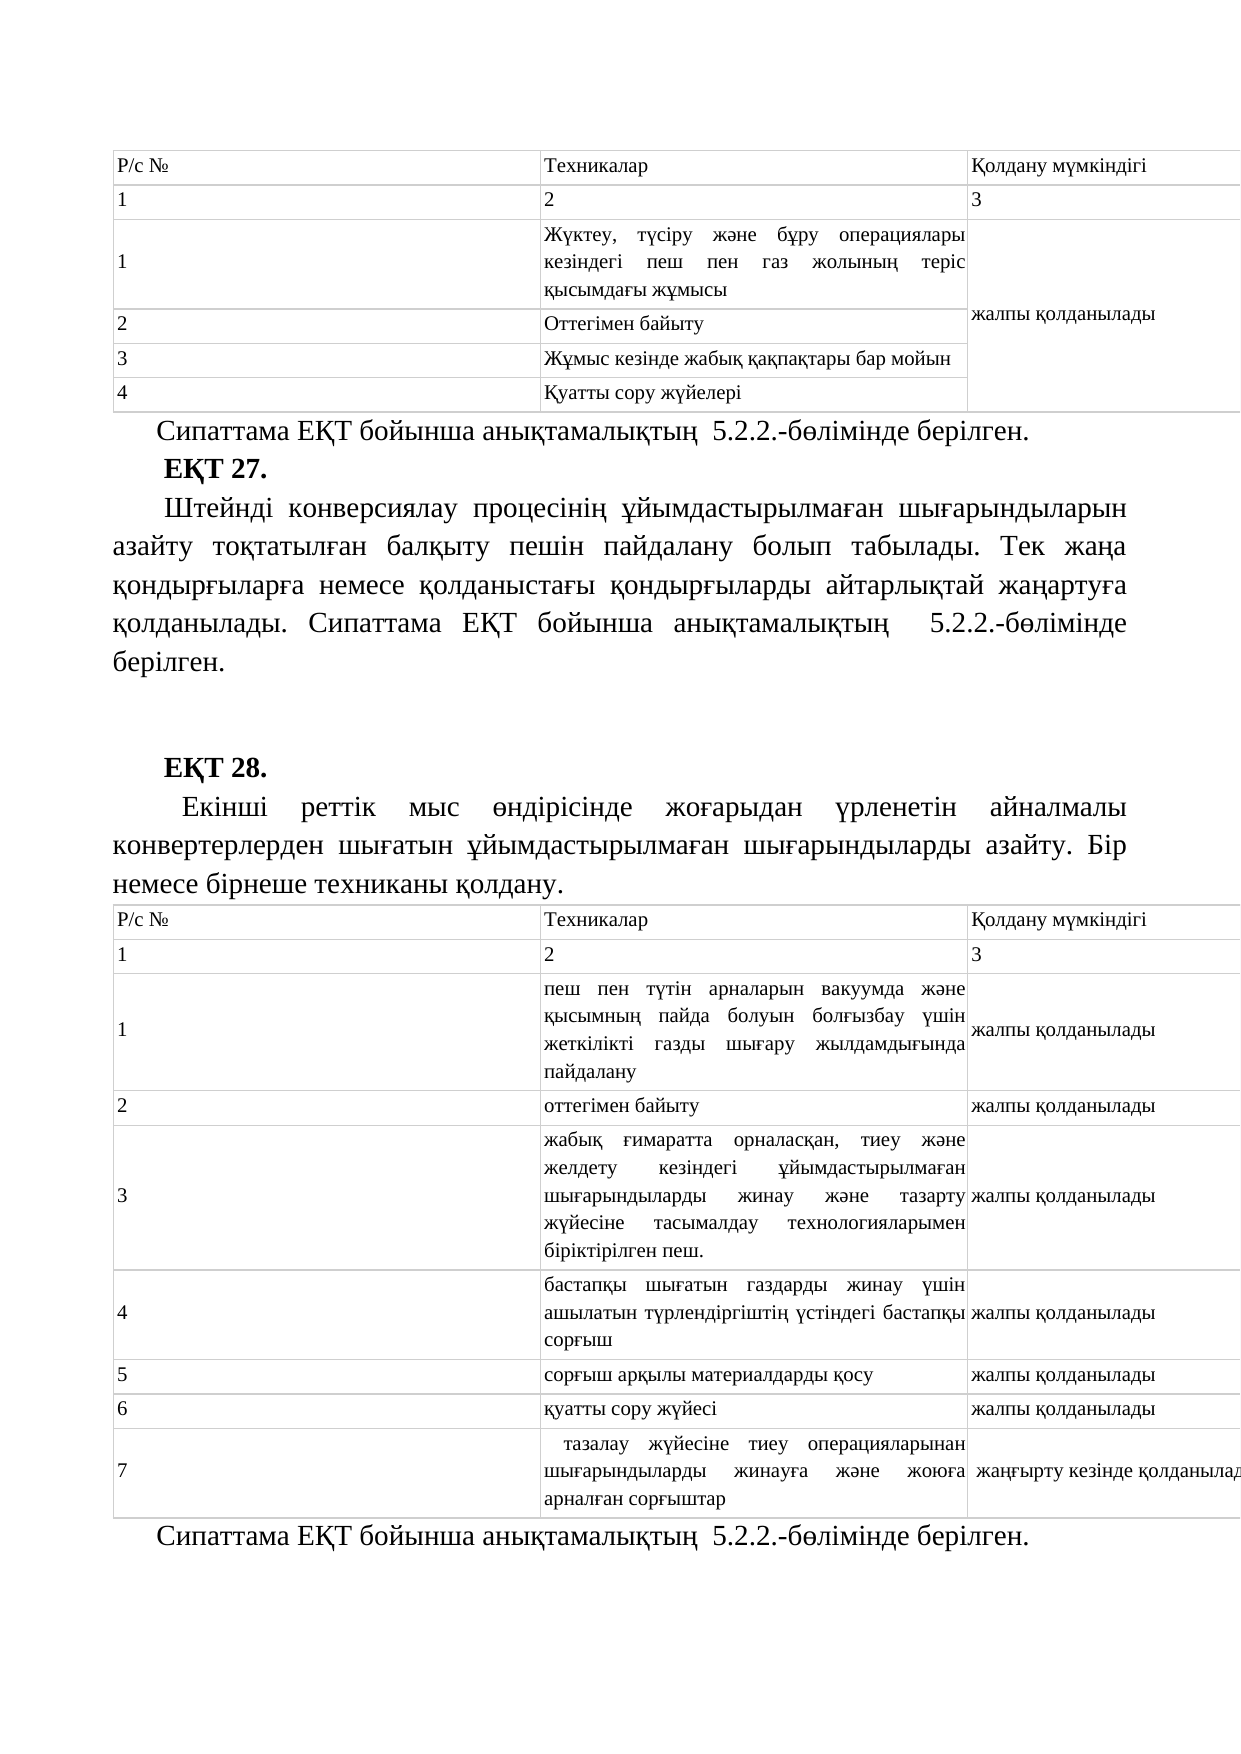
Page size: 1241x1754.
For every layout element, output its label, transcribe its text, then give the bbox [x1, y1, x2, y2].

text Сипаттама ЕҚТ бойынша анықтамалықтың 5.2.2.-бөлімінде берілген. [112, 413, 1128, 446]
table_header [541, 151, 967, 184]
text Екінші реттік мыс өндірісінде жоғарыдан үрленетін айналмалы конвертерлерден шығатын ұйымдастырылмаған шығарындыларды азайту. Бір немесе бірнеше техниканы қолдану. [112, 789, 1128, 899]
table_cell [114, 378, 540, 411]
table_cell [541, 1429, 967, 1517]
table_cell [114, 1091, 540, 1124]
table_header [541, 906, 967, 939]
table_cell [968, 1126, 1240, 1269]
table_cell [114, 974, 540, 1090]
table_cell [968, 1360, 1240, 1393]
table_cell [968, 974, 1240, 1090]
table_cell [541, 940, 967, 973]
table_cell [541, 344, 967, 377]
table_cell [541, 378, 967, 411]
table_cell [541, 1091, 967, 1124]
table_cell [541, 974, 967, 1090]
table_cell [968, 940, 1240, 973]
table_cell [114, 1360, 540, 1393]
text ЕҚТ 27. [112, 451, 1128, 485]
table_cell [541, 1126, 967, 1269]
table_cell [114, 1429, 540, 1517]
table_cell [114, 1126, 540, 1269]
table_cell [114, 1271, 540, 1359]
text ЕҚТ 28. [112, 750, 1128, 784]
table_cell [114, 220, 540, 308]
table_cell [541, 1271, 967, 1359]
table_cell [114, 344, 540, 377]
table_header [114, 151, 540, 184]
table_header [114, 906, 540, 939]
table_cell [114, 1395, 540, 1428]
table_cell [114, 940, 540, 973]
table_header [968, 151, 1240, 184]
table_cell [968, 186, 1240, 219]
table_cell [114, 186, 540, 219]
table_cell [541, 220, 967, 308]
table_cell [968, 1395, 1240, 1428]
text Сипаттама ЕҚТ бойынша анықтамалықтың 5.2.2.-бөлімінде берілген. [112, 1518, 1128, 1552]
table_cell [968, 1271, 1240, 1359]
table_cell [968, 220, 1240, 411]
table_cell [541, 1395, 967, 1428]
text Штейнді конверсиялау процесінің ұйымдастырылмаған шығарындыларын азайту тоқтатылған балқыту пешін пайдалану болып табылады. Тек жаңа қондырғыларға немесе қолданыстағы қондырғыларды айтарлықтай жаңартуға қолданылады. Сипаттама ЕҚТ бойынша анықтамалықтың 5.2.2.-бөлімінде берілген. [112, 490, 1128, 677]
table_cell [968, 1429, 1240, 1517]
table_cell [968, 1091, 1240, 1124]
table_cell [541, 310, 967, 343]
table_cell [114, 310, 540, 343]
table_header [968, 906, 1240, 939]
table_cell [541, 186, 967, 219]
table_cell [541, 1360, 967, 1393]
